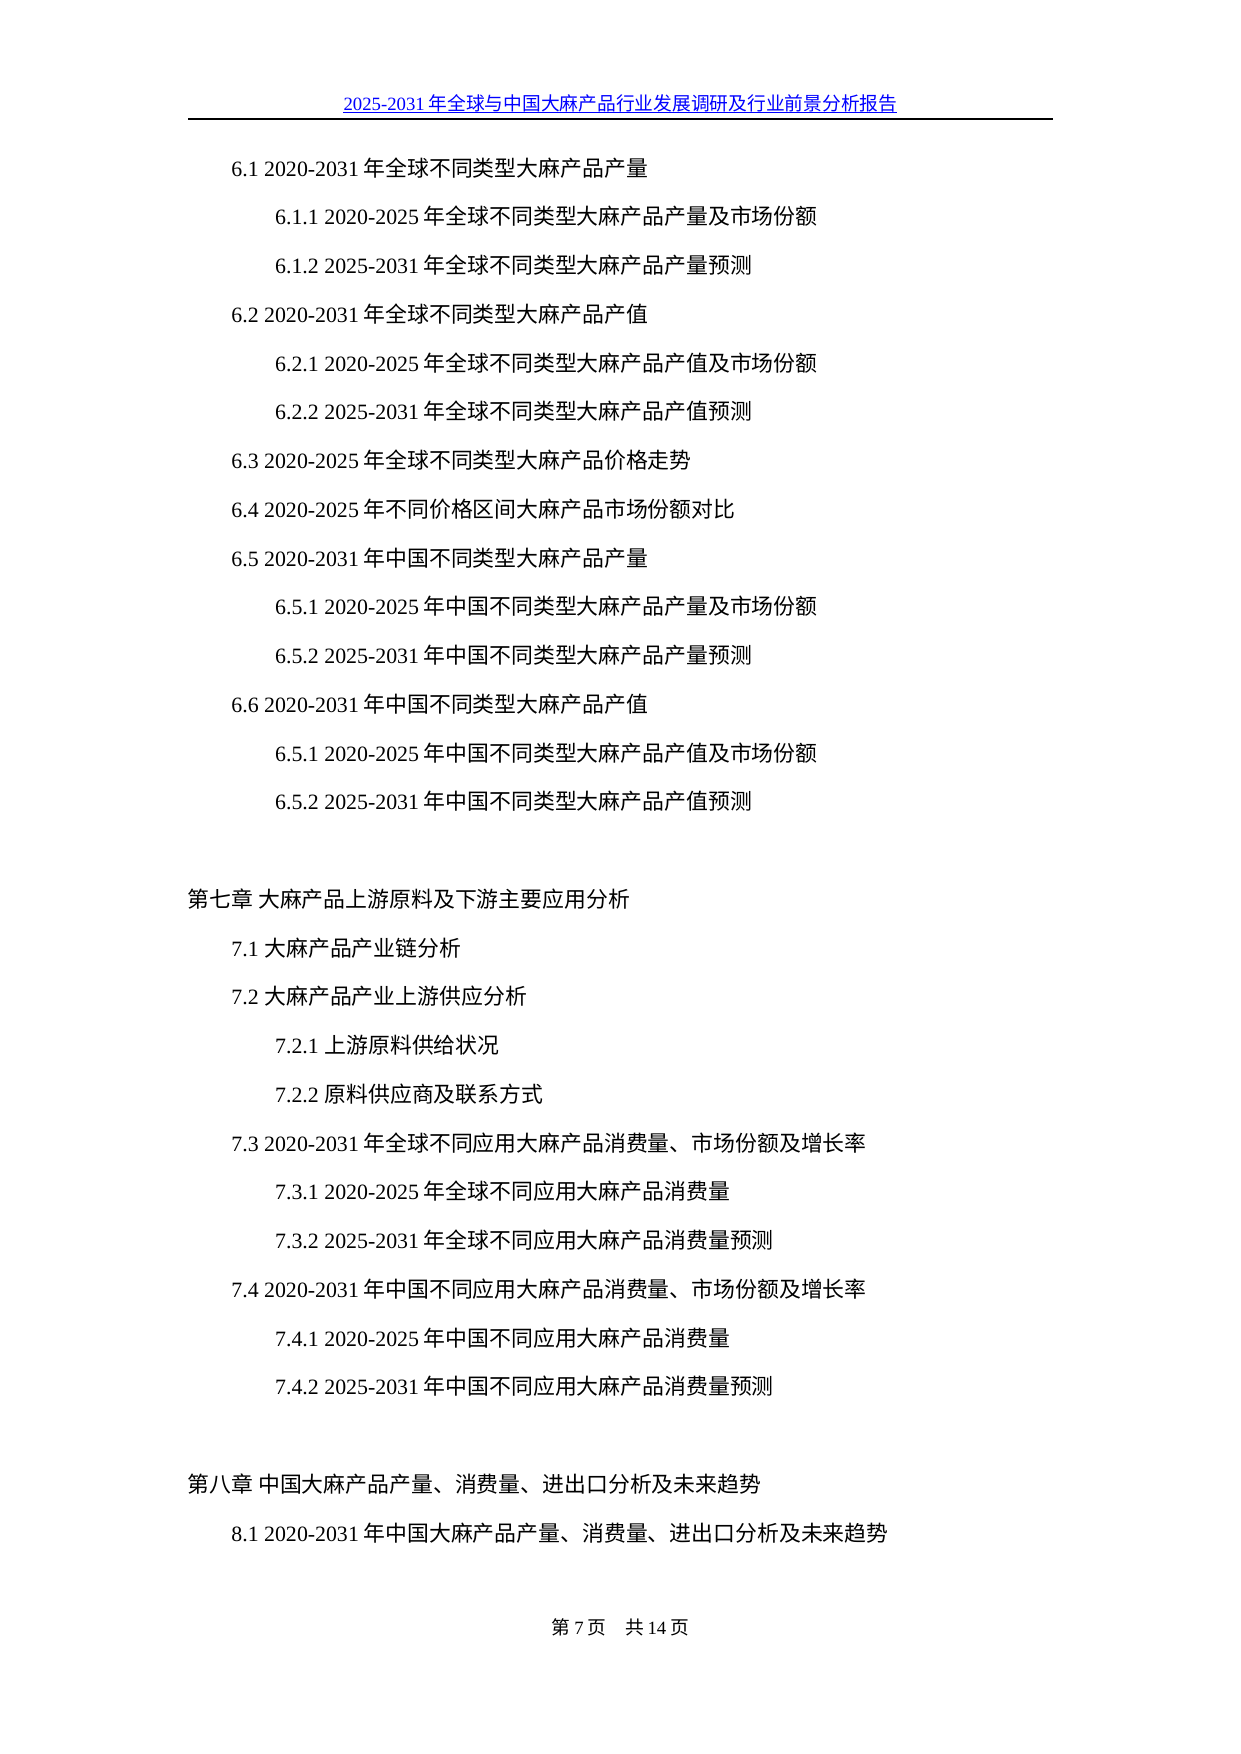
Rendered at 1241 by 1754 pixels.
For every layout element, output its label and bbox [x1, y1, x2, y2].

text [187, 150, 1053, 1548]
